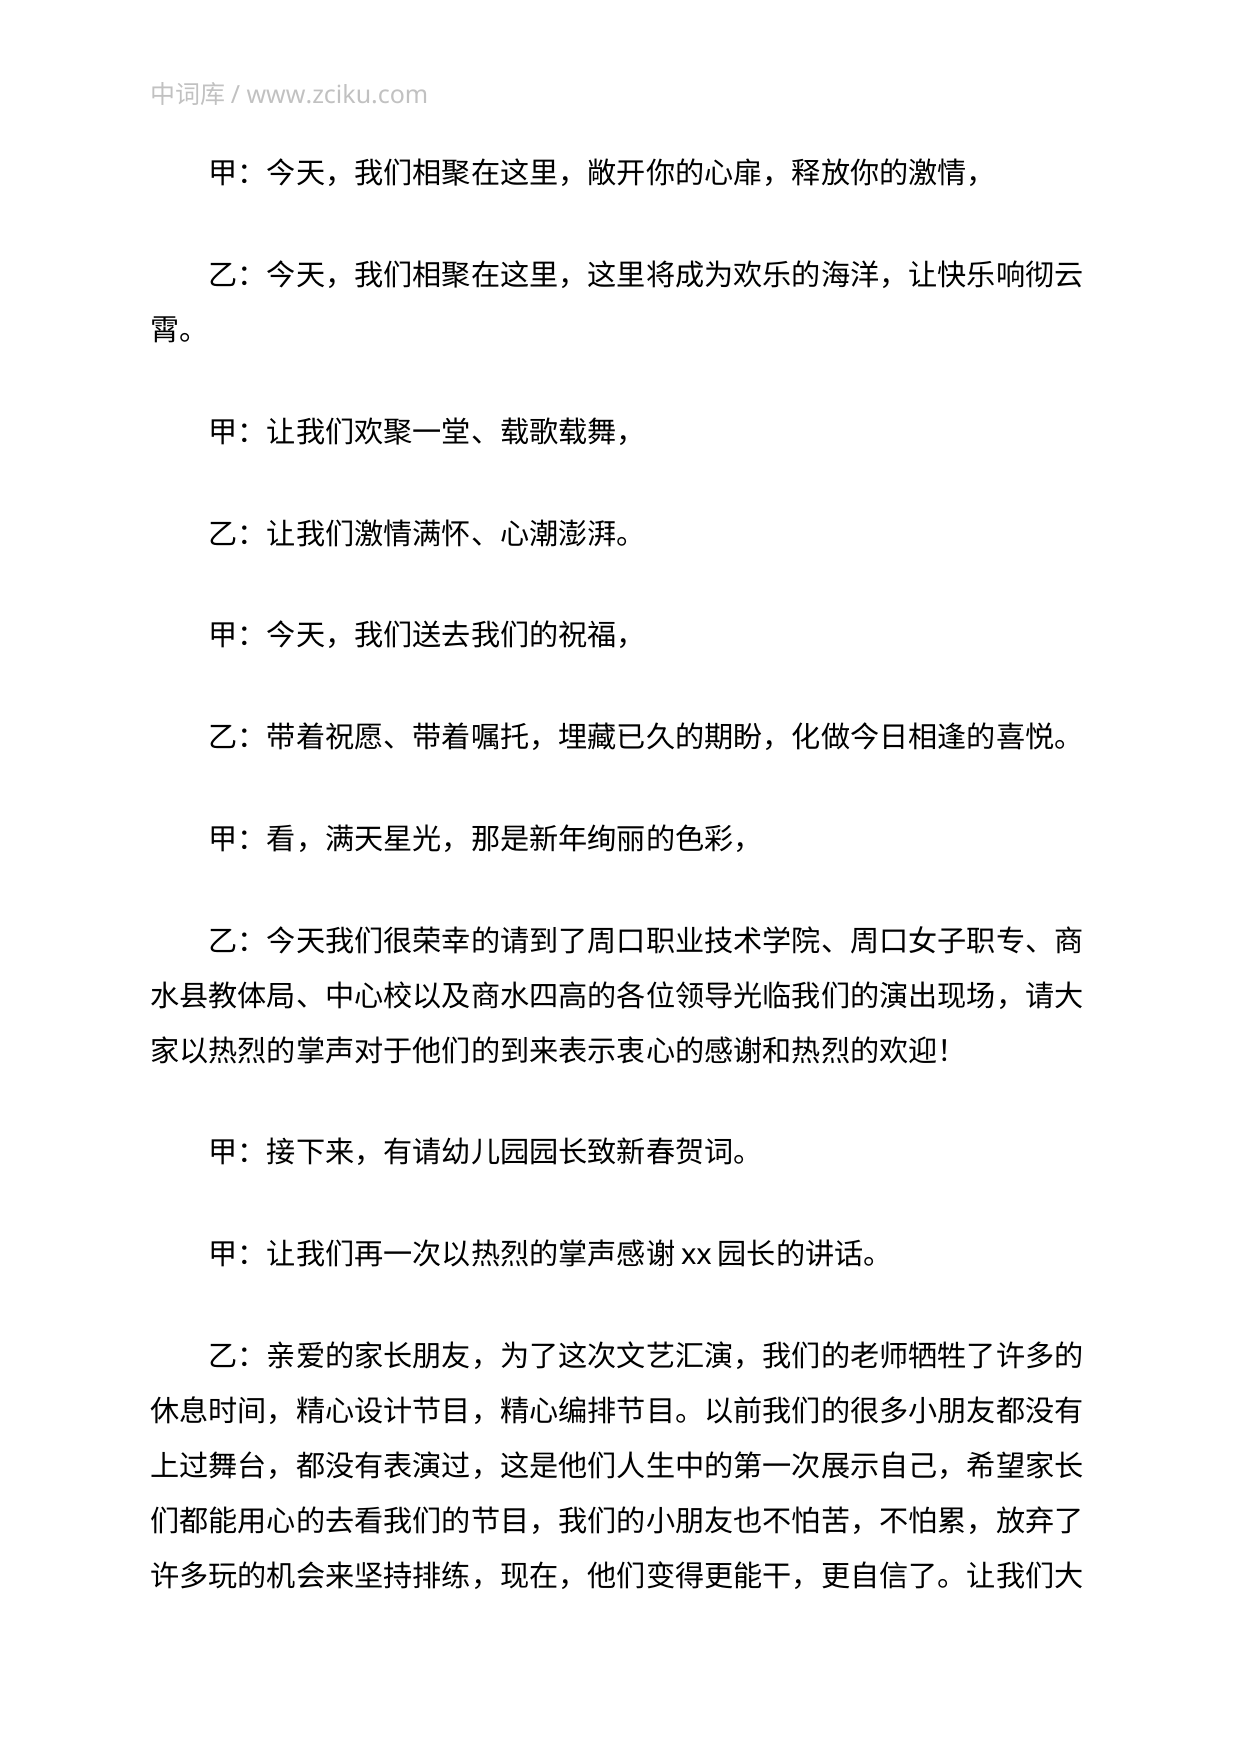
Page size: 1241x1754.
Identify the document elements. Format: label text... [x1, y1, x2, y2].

text 乙：今天，我们相聚在这里，这里将成为欢乐的海洋，让快乐响彻云霄。 [150, 252, 1090, 349]
text 甲：让我们再一次以热烈的掌声感谢xx园长的讲话。 [150, 1231, 1090, 1273]
text 乙：带着祝愿、带着嘱托，埋藏已久的期盼，化做今日相逢的喜悦。 [150, 714, 1090, 756]
text 甲：今天，我们送去我们的祝福， [150, 612, 1090, 654]
text 甲：看，满天星光，那是新年绚丽的色彩， [150, 816, 1090, 858]
text 甲：接下来，有请幼儿园园长致新春贺词。 [150, 1129, 1090, 1171]
text 乙：今天我们很荣幸的请到了周口职业技术学院、周口女子职专、商水县教体局、中心校以及商水四高的各位领导光临我们的演出现场，请大家以热烈的掌声对于他们的到来表示衷心的感谢和热烈的欢迎！ [150, 917, 1090, 1069]
text 乙：让我们激情满怀、心潮澎湃。 [150, 510, 1090, 552]
text 甲：今天，我们相聚在这里，敞开你的心扉，释放你的激情， [150, 150, 1090, 192]
text 甲：让我们欢聚一堂、载歌载舞， [150, 408, 1090, 451]
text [150, 1333, 1090, 1594]
